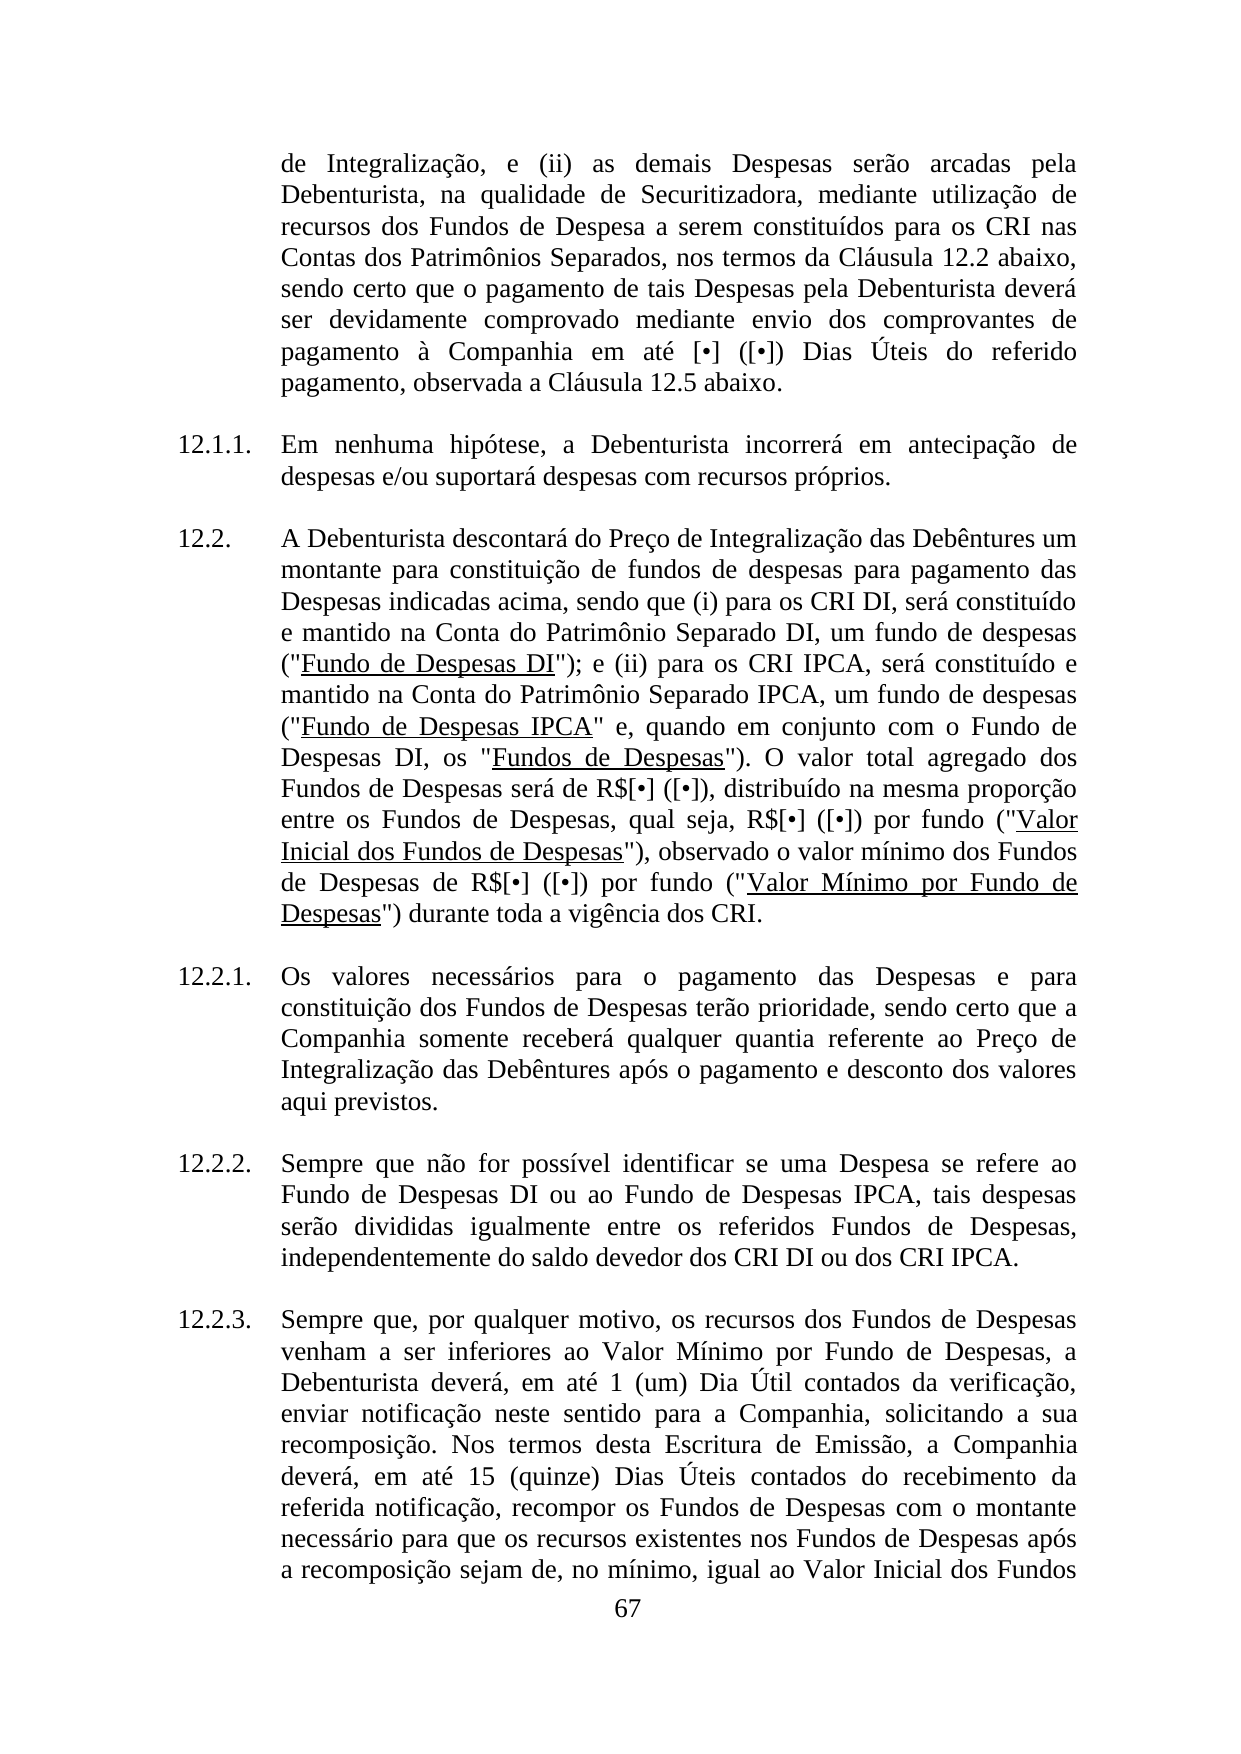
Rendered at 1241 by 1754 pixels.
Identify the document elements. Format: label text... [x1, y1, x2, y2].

list Os valores necessários para o pagamento das Despesas e para constituição dos Fundos de Despesas terão prioridade, sendo certo que a Companhia somente receberá qualquer quantia referente ao Preço de Integralização das Debêntures após o pagamento e desconto dos valores aqui previstos. [177, 960, 1078, 1116]
list Em nenhuma hipótese, a Debenturista incorrerá em antecipação de despesas e/ou suportará despesas com recursos próprios. [177, 429, 1078, 491]
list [177, 148, 1078, 398]
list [177, 1304, 1078, 1585]
list A Debenturista descontará do Preço de Integralização das Debêntures um montante para constituição de fundos de despesas para pagamento das Despesas indicadas acima, sendo que (i) para os CRI DI, será constituído e mantido na Conta do Patrimônio Separado DI, um fundo de despesas ("Fundo de Despesas DI"); e (ii) para os CRI IPCA, será constituído e mantido na Conta do Patrimônio Separado IPCA, um fundo de despesas ("Fundo de Despesas IPCA" e, quando em conjunto com o Fundo de Despesas DI, os "Fundos de Despesas"). O valor total agregado dos Fundos de Despesas será de R$[•] ([•]), distribuído na mesma proporção entre os Fundos de Despesas, qual seja, R$[•] ([•]) por fundo ("Valor Inicial dos Fundos de Despesas"), observado o valor mínimo dos Fundos de Despesas de R$[•] ([•]) por fundo ("Valor Mínimo por Fundo de Despesas") durante toda a vigência dos CRI. [177, 523, 1078, 929]
list Sempre que não for possível identificar se uma Despesa se refere ao Fundo de Despesas DI ou ao Fundo de Despesas IPCA, tais despesas serão divididas igualmente entre os referidos Fundos de Despesas, independentemente do saldo devedor dos CRI DI ou dos CRI IPCA. [177, 1148, 1078, 1273]
